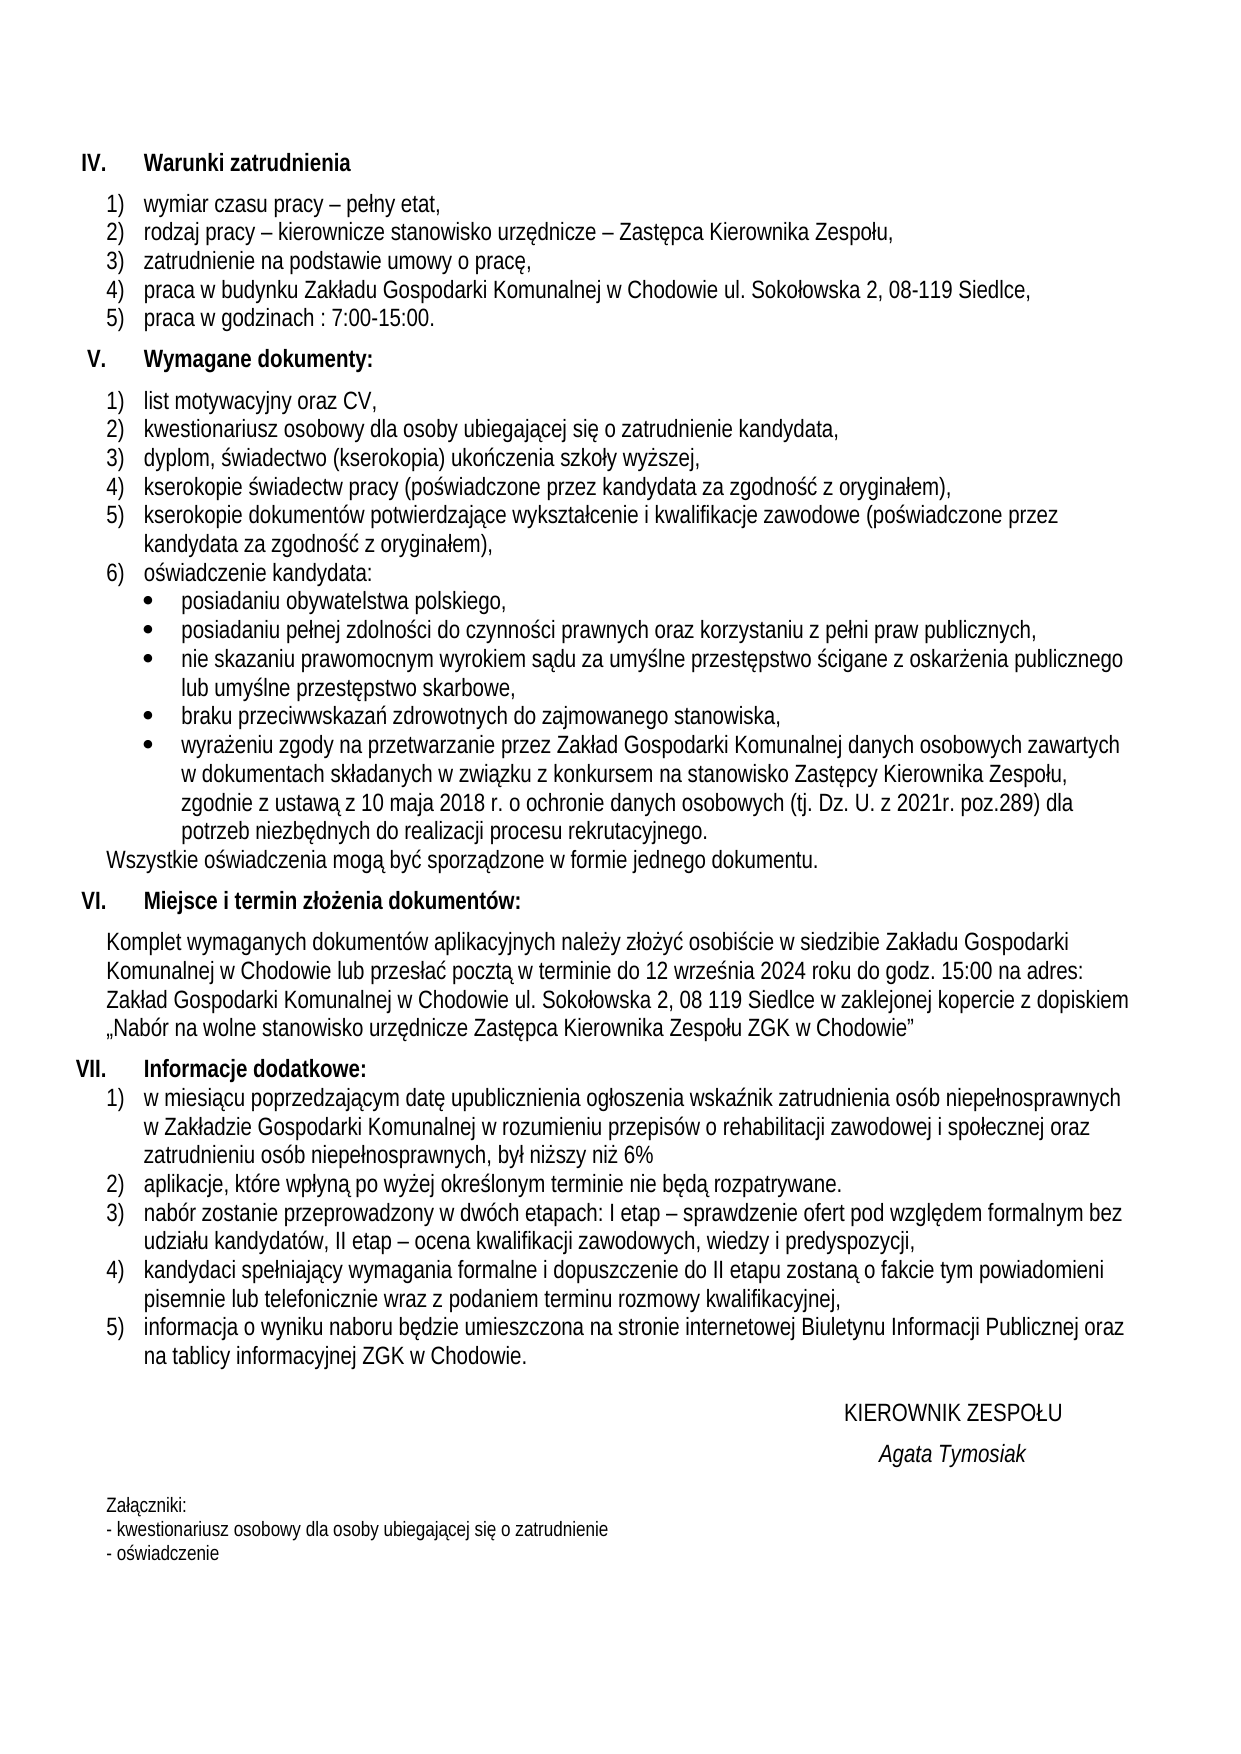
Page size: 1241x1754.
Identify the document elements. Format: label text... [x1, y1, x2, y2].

list dyplom, świadectwo (kserokopia) ukończenia szkoły wyższej, [106, 443, 1134, 472]
list Warunki zatrudnienia [106, 148, 1134, 176]
text Załączniki: [106, 1493, 1134, 1517]
list Miejsce i termin złożenia dokumentów: [106, 886, 1134, 915]
text Agata Tymosiak [106, 1439, 1134, 1468]
list nabór zostanie przeprowadzony w dwóch etapach: I etap – sprawdzenie ofert pod względem formalnym bez udziału kandydatów, II etap – ocena kwalifikacji zawodowych, wiedzy i predyspozycji, [106, 1198, 1134, 1255]
list posiadaniu obywatelstwa polskiego, [144, 586, 1134, 615]
text Wszystkie oświadczenia mogą być sporządzone w formie jednego dokumentu. [106, 845, 1134, 874]
list nie skazaniu prawomocnym wyrokiem sądu za umyślne przestępstwo ścigane z oskarżenia publicznego lub umyślne przestępstwo skarbowe, [144, 644, 1134, 701]
list kandydaci spełniający wymagania formalne i dopuszczenie do II etapu zostaną o fakcie tym powiadomieni pisemnie lub telefonicznie wraz z podaniem terminu rozmowy kwalifikacyjnej, [106, 1255, 1134, 1312]
list kwestionariusz osobowy dla osoby ubiegającej się o zatrudnienie kandydata, [106, 414, 1134, 443]
text KIEROWNIK ZESPOŁU [811, 1398, 1134, 1427]
list list motywacyjny oraz CV, [106, 386, 1134, 414]
list wymiar czasu pracy – pełny etat, [106, 189, 1134, 217]
list zatrudnienie na podstawie umowy o pracę, [106, 246, 1134, 275]
list kserokopie świadectw pracy (poświadczone przez kandydata za zgodność z oryginałem), [106, 472, 1134, 500]
list oświadczenie kandydata: [106, 557, 1134, 586]
list rodzaj pracy – kierownicze stanowisko urzędnicze – Zastępca Kierownika Zespołu, [106, 217, 1134, 246]
list Informacje dodatkowe: [106, 1054, 1134, 1083]
list wyrażeniu zgody na przetwarzanie przez Zakład Gospodarki Komunalnej danych osobowych zawartych w dokumentach składanych w związku z konkursem na stanowisko Zastępcy Kierownika Zespołu, zgodnie z ustawą z 10 maja 2018 r. o ochronie danych osobowych (tj. Dz. U. z 2021r. poz.289) dla potrzeb niezbędnych do realizacji procesu rekrutacyjnego. [144, 730, 1134, 845]
list braku przeciwwskazań zdrowotnych do zajmowanego stanowiska, [144, 701, 1134, 730]
list informacja o wyniku naboru będzie umieszczona na stronie internetowej Biuletynu Informacji Publicznej oraz na tablicy informacyjnej ZGK w Chodowie. [106, 1312, 1134, 1369]
list praca w budynku Zakładu Gospodarki Komunalnej w Chodowie ul. Sokołowska 2, 08-119 Siedlce, [106, 275, 1134, 303]
list Wymagane dokumenty: [106, 344, 1134, 373]
list w miesiącu poprzedzającym datę upublicznienia ogłoszenia wskaźnik zatrudnienia osób niepełnosprawnych w Zakładzie Gospodarki Komunalnej w rozumieniu przepisów o rehabilitacji zawodowej i społecznej oraz zatrudnieniu osób niepełnosprawnych, był niższy niż 6% [106, 1083, 1134, 1169]
list aplikacje, które wpłyną po wyżej określonym terminie nie będą rozpatrywane. [106, 1169, 1134, 1198]
list praca w godzinach : 7:00-15:00. [106, 303, 1134, 332]
text - oświadczenie [106, 1541, 1134, 1565]
text Komplet wymaganych dokumentów aplikacyjnych należy złożyć osobiście w siedzibie Zakładu Gospodarki Komunalnej w Chodowie lub przesłać pocztą w terminie do 12 września 2024 roku do godz. 15:00 na adres: Zakład Gospodarki Komunalnej w Chodowie ul. Sokołowska 2, 08 119 Siedlce w zaklejonej kopercie z dopiskiem „Nabór na wolne stanowisko urzędnicze Zastępca Kierownika Zespołu ZGK w Chodowie” [106, 927, 1134, 1042]
list kserokopie dokumentów potwierdzające wykształcenie i kwalifikacje zawodowe (poświadczone przez kandydata za zgodność z oryginałem), [106, 500, 1134, 557]
list posiadaniu pełnej zdolności do czynności prawnych oraz korzystaniu z pełni praw publicznych, [144, 615, 1134, 644]
text - kwestionariusz osobowy dla osoby ubiegającej się o zatrudnienie [106, 1517, 1134, 1541]
